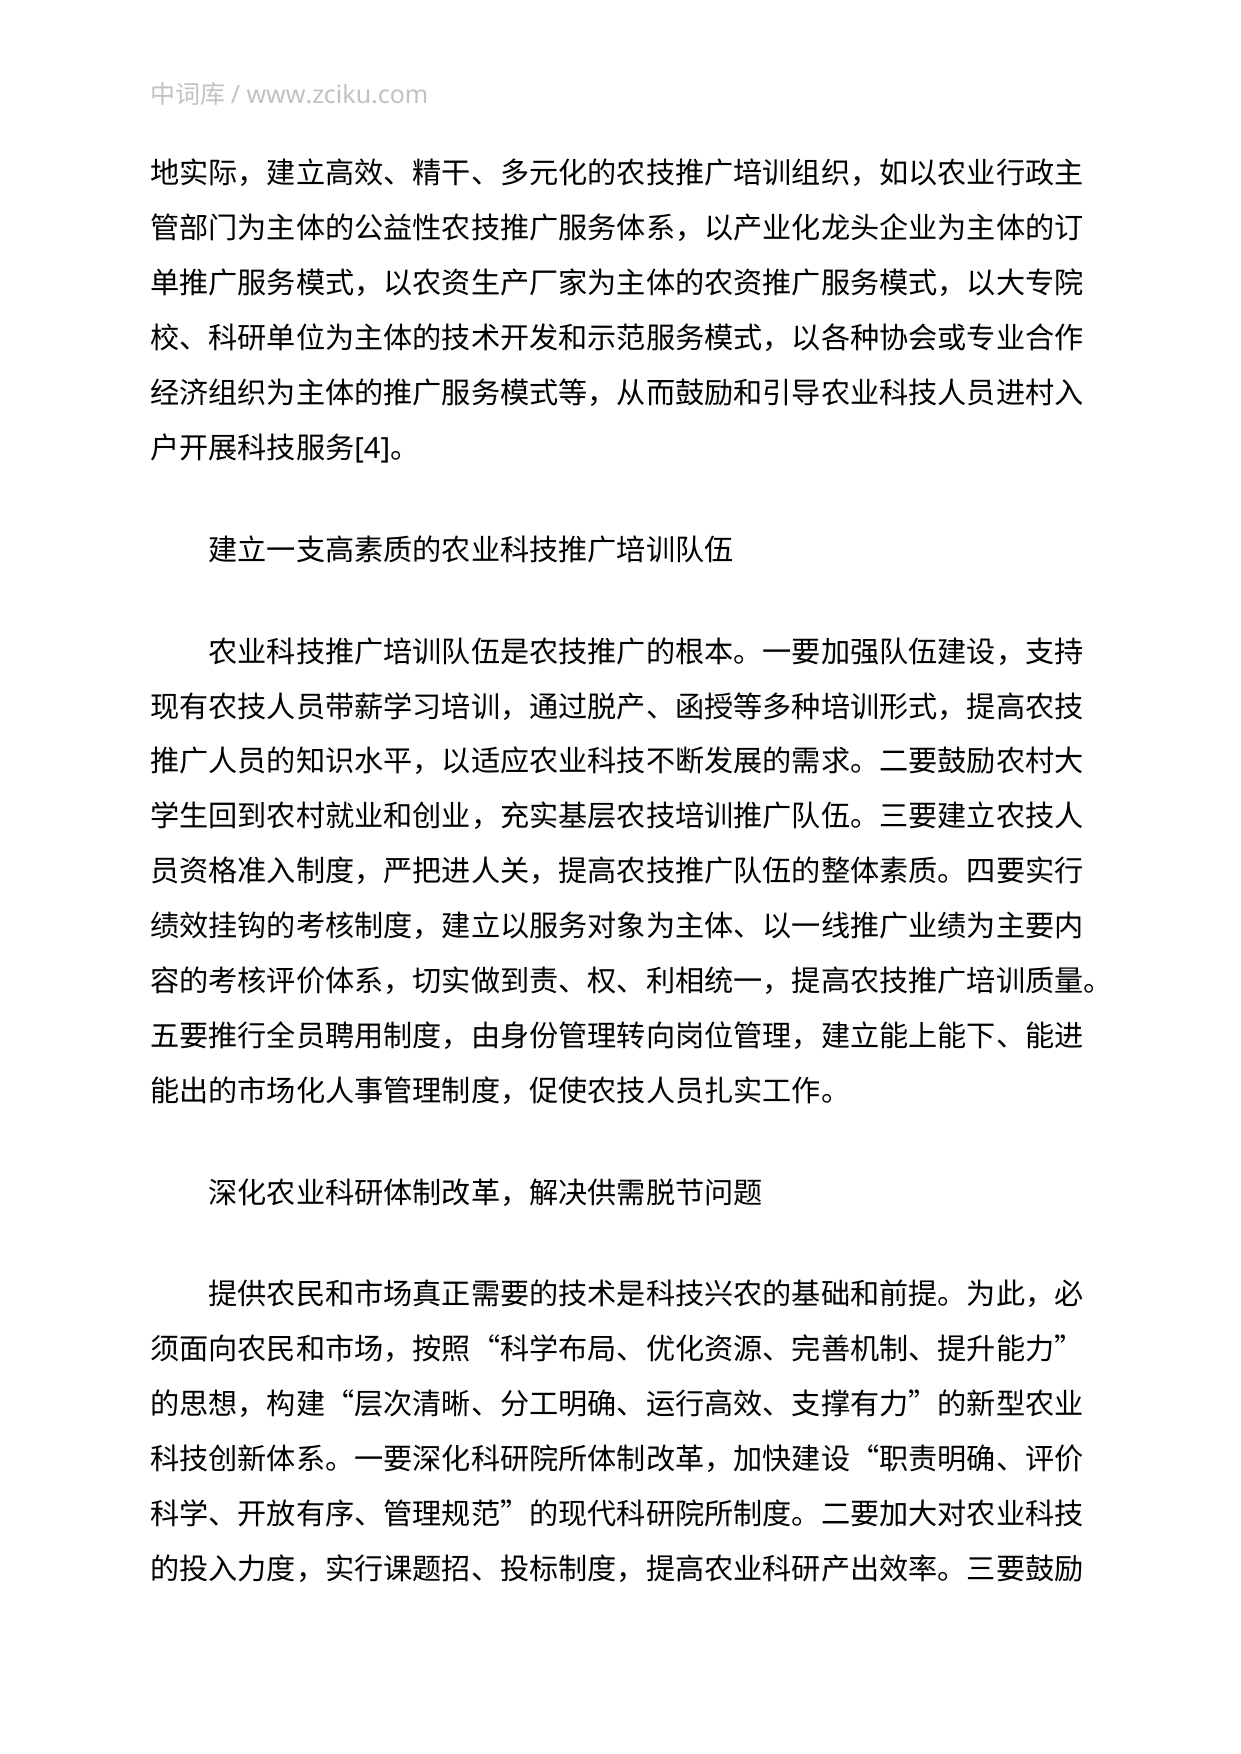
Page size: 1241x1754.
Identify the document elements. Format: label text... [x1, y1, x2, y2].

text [150, 150, 1090, 467]
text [150, 1271, 1090, 1588]
text 深化农业科研体制改革，解决供需脱节问题 [150, 1169, 1090, 1211]
text 农业科技推广培训队伍是农技推广的根本。一要加强队伍建设，支持现有农技人员带薪学习培训，通过脱产、函授等多种培训形式，提高农技推广人员的知识水平，以适应农业科技不断发展的需求。二要鼓励农村大学生回到农村就业和创业，充实基层农技培训推广队伍。三要建立农技人员资格准入制度，严把进人关，提高农技推广队伍的整体素质。四要实行绩效挂钩的考核制度，建立以服务对象为主体、以一线推广业绩为主要内容的考核评价体系，切实做到责、权、利相统一，提高农技推广培训质量。五要推行全员聘用制度，由身份管理转向岗位管理，建立能上能下、能进能出的市场化人事管理制度，促使农技人员扎实工作。 [150, 628, 1090, 1110]
text 建立一支高素质的农业科技推广培训队伍 [150, 526, 1090, 569]
